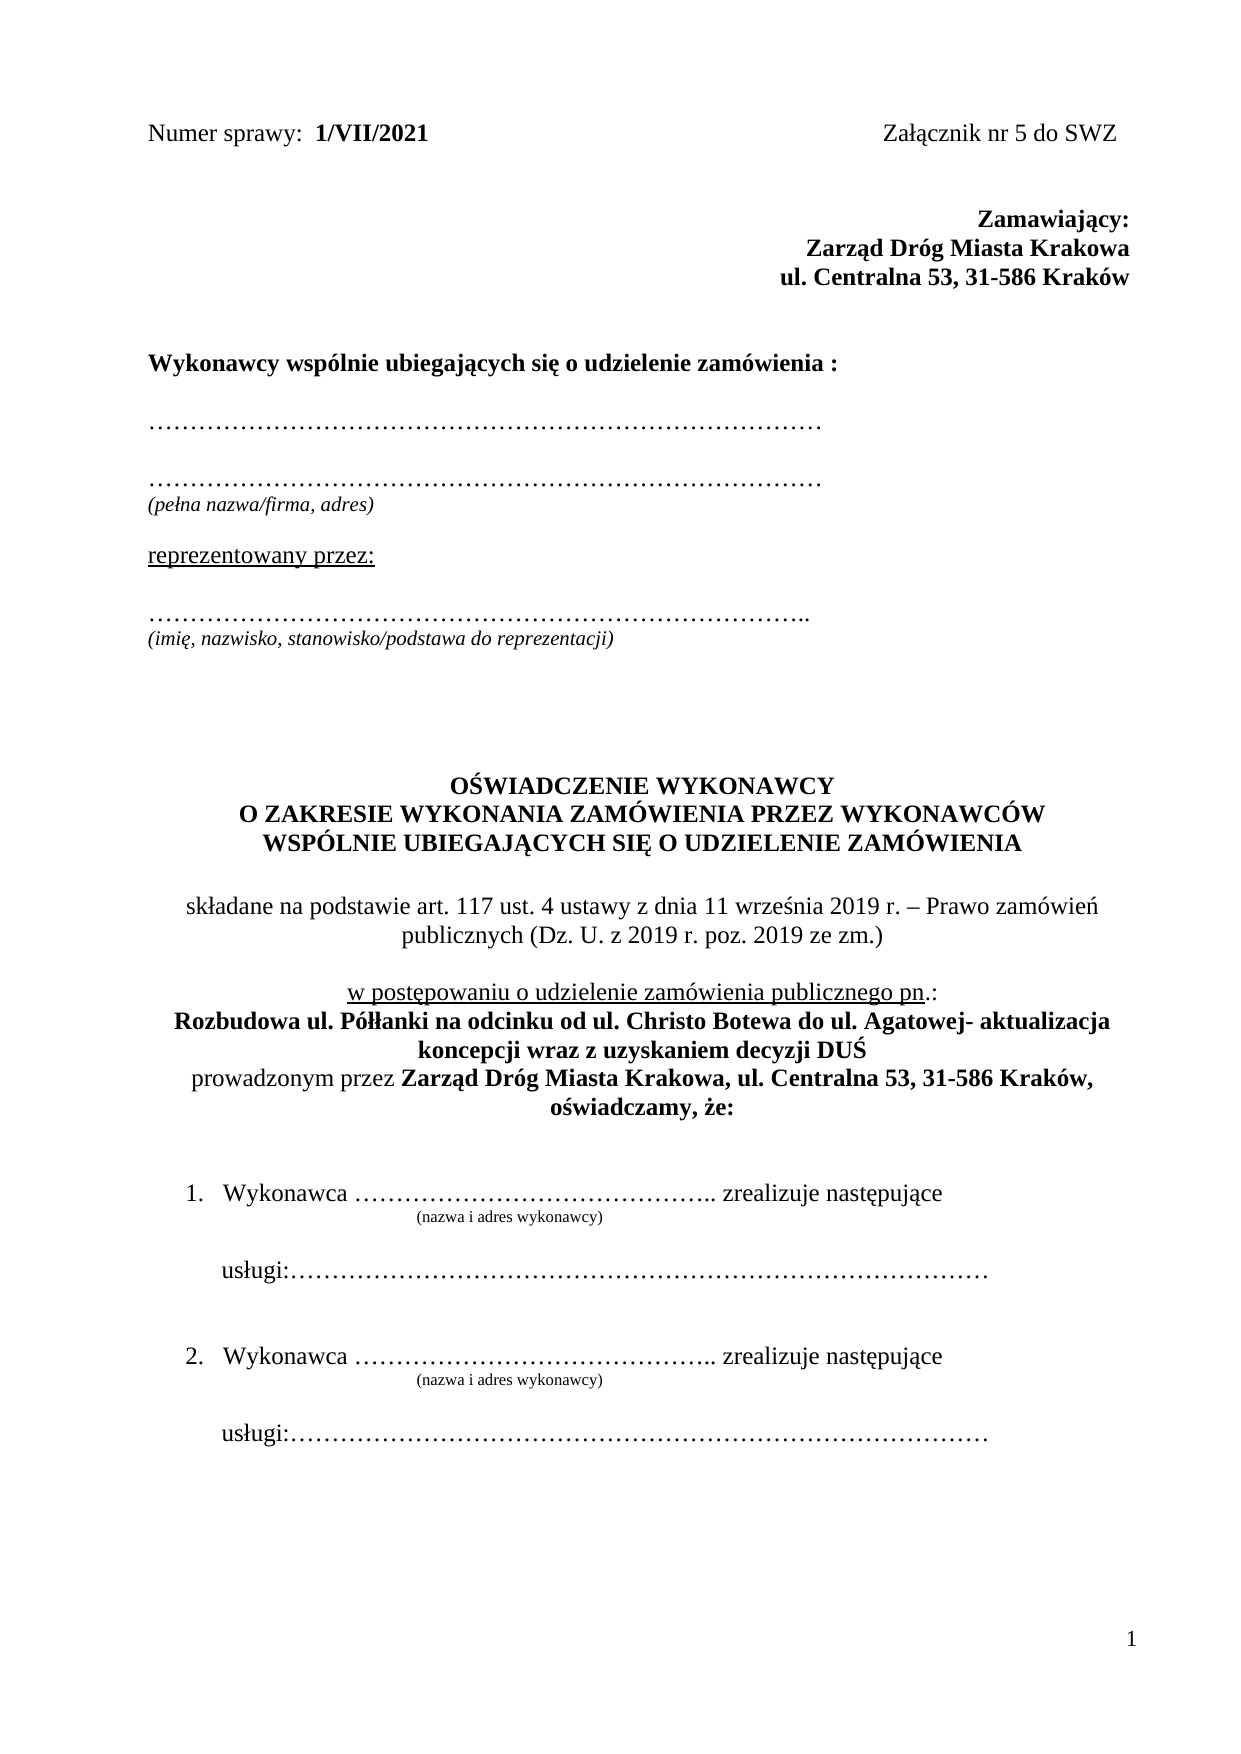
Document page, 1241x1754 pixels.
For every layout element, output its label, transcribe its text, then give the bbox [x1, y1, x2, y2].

text WSPÓLNIE UBIEGAJĄCYCH SIĘ O UDZIELENIE ZAMÓWIENIA [103, 828, 1137, 857]
text reprezentowany przez: [148, 540, 1130, 569]
text Numer sprawy: 1/VII/2021 Załącznik nr 5 do SWZ [148, 118, 1130, 147]
text usługi:………………………………………………………………………… [148, 1255, 1137, 1284]
text (nazwa i adres wykonawcy) [223, 1370, 1137, 1389]
text (nazwa i adres wykonawcy) [223, 1207, 1137, 1226]
text Wykonawcy wspólnie ubiegających się o udzielenie zamówienia : [148, 348, 1130, 377]
text Zarząd Dróg Miasta Krakowa [148, 233, 1130, 262]
text składane na podstawie art. 117 ust. 4 ustawy z dnia 11 września 2019 r. – Prawo zamówień publicznych (Dz. U. z 2019 r. poz. 2019 ze zm.) [148, 891, 1137, 948]
subtitle prowadzonym przez Zarząd Dróg Miasta Krakowa, ul. Centralna 53, 31-586 Kraków, oświadczamy, że: [148, 1063, 1137, 1121]
text O ZAKRESIE WYKONANIA ZAMÓWIENIA PRZEZ WYKONAWCÓW [103, 799, 1137, 828]
text OŚWIADCZENIE WYKONAWCY [103, 771, 1137, 799]
text Zamawiający: [369, 204, 1130, 233]
list Wykonawca …………………………………….. zrealizuje następujące [185, 1178, 1137, 1207]
text ul. Centralna 53, 31-586 Kraków [148, 262, 1130, 291]
text ……………………………………………………………………… [148, 463, 1130, 492]
text ……………………………………………………………………… [148, 406, 1130, 434]
text …………………………………………………………………….. [148, 598, 1130, 626]
subtitle w postępowaniu o udzielenie zamówienia publicznego pn.: [148, 977, 1137, 1006]
text Rozbudowa ul. Półłanki na odcinku od ul. Christo Botewa do ul. Agatowej- aktualizacja koncepcji wraz z uzyskaniem decyzji DUŚ [148, 1006, 1137, 1063]
text usługi:………………………………………………………………………… [148, 1418, 1137, 1447]
text (imię, nazwisko, stanowisko/podstawa do reprezentacji) [148, 626, 1130, 650]
text (pełna nazwa/firma, adres) [148, 492, 1130, 516]
list Wykonawca …………………………………….. zrealizuje następujące [185, 1341, 1137, 1370]
